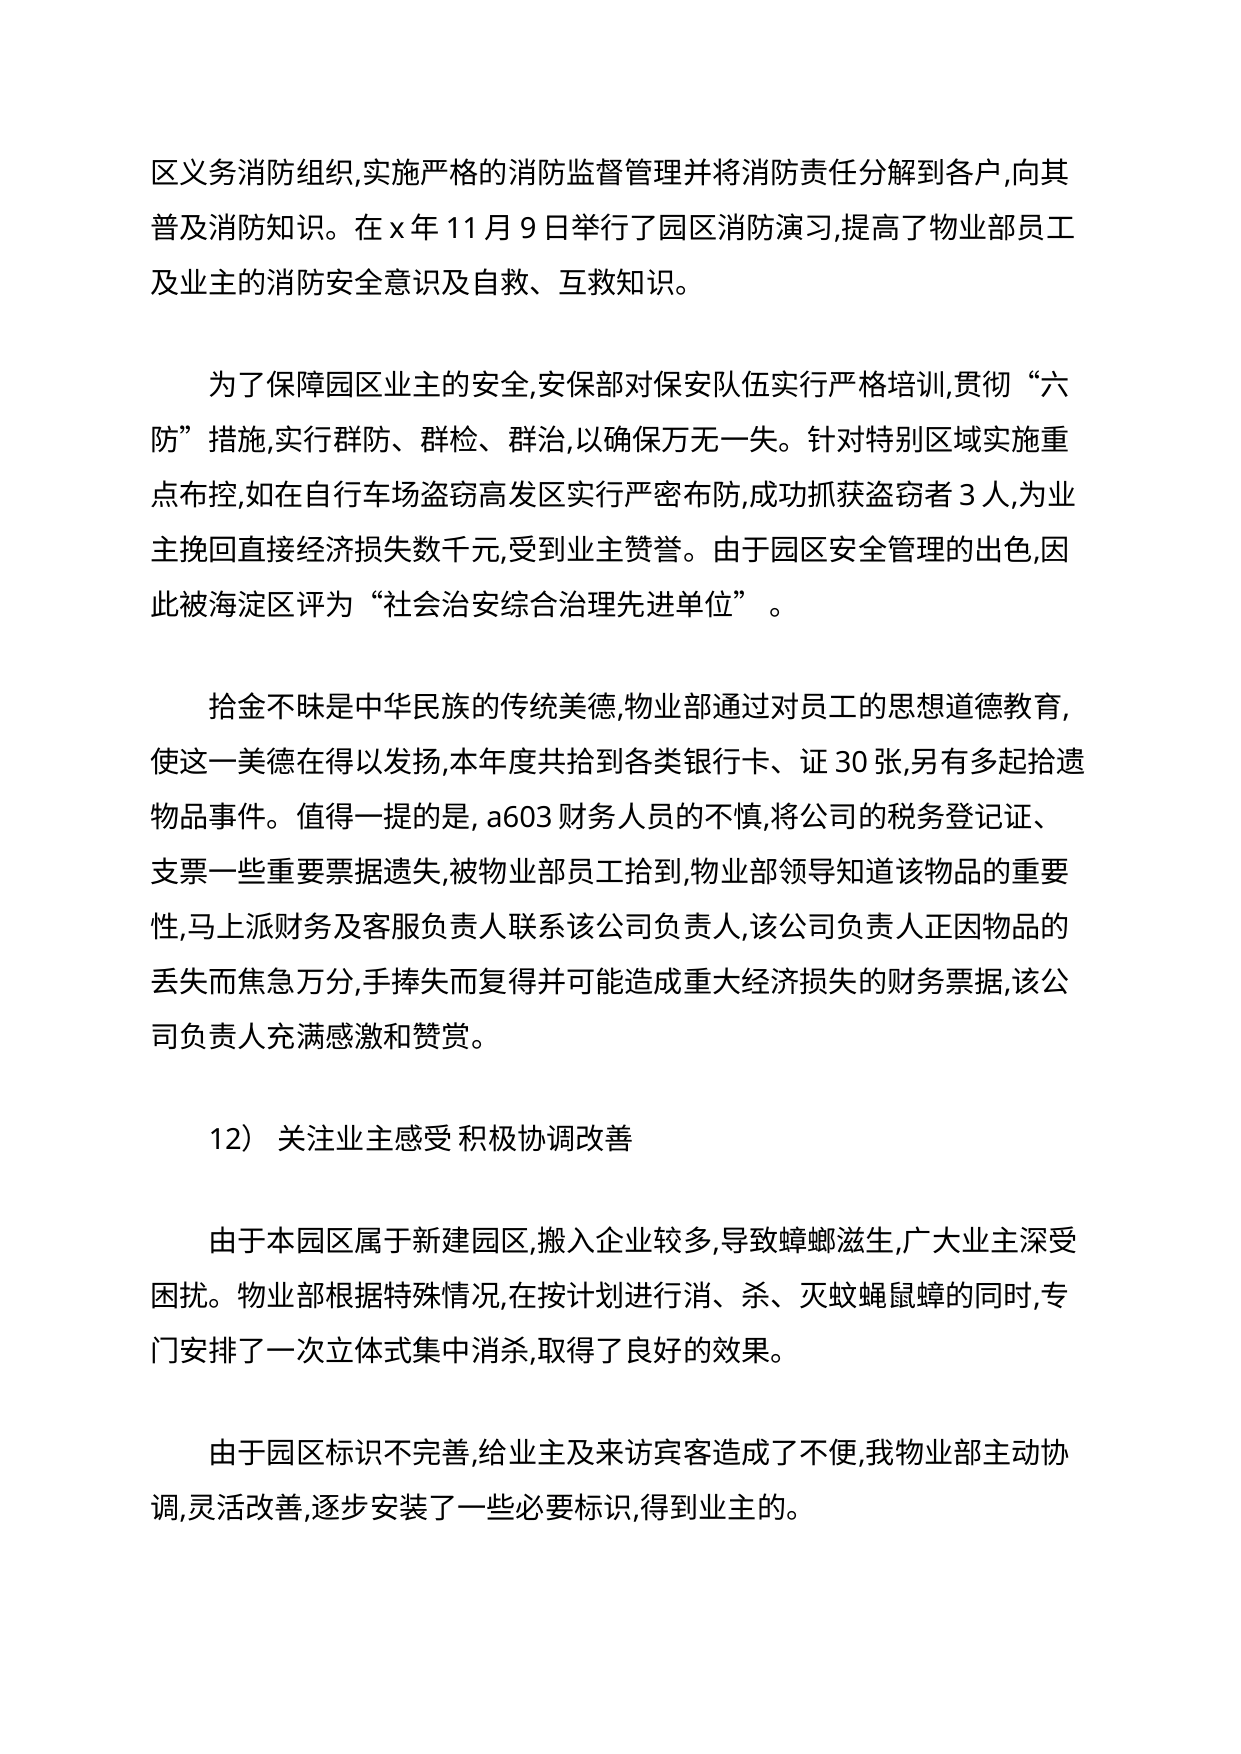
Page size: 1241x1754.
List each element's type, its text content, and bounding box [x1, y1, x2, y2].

text 由于本园区属于新建园区,搬入企业较多,导致蟑螂滋生,广大业主深受困扰。物业部根据特殊情况,在按计划进行消、杀、灭蚊蝇鼠蟑的同时,专门安排了一次立体式集中消杀,取得了良好的效果。 [150, 1217, 1090, 1370]
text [150, 150, 1090, 302]
text 为了保障园区业主的安全,安保部对保安队伍实行严格培训,贯彻“六防”措施,实行群防、群检、群治,以确保万无一失。针对特别区域实施重点布控,如在自行车场盗窃高发区实行严密布防,成功抓获盗窃者3人,为业主挽回直接经济损失数千元,受到业主赞誉。由于园区安全管理的出色,因此被海淀区评为“社会治安综合治理先进单位” 。 [150, 362, 1090, 624]
text 由于园区标识不完善,给业主及来访宾客造成了不便,我物业部主动协调,灵活改善,逐步安装了一些必要标识,得到业主的。 [150, 1429, 1090, 1527]
text 12） 关注业主感受 积极协调改善 [150, 1115, 1090, 1158]
text 拾金不昧是中华民族的传统美德,物业部通过对员工的思想道德教育,使这一美德在得以发扬,本年度共拾到各类银行卡、证30张,另有多起拾遗物品事件。值得一提的是, a603财务人员的不慎,将公司的税务登记证、支票一些重要票据遗失,被物业部员工拾到,物业部领导知道该物品的重要性,马上派财务及客服负责人联系该公司负责人,该公司负责人正因物品的丢失而焦急万分,手捧失而复得并可能造成重大经济损失的财务票据,该公司负责人充满感激和赞赏。 [150, 683, 1090, 1056]
